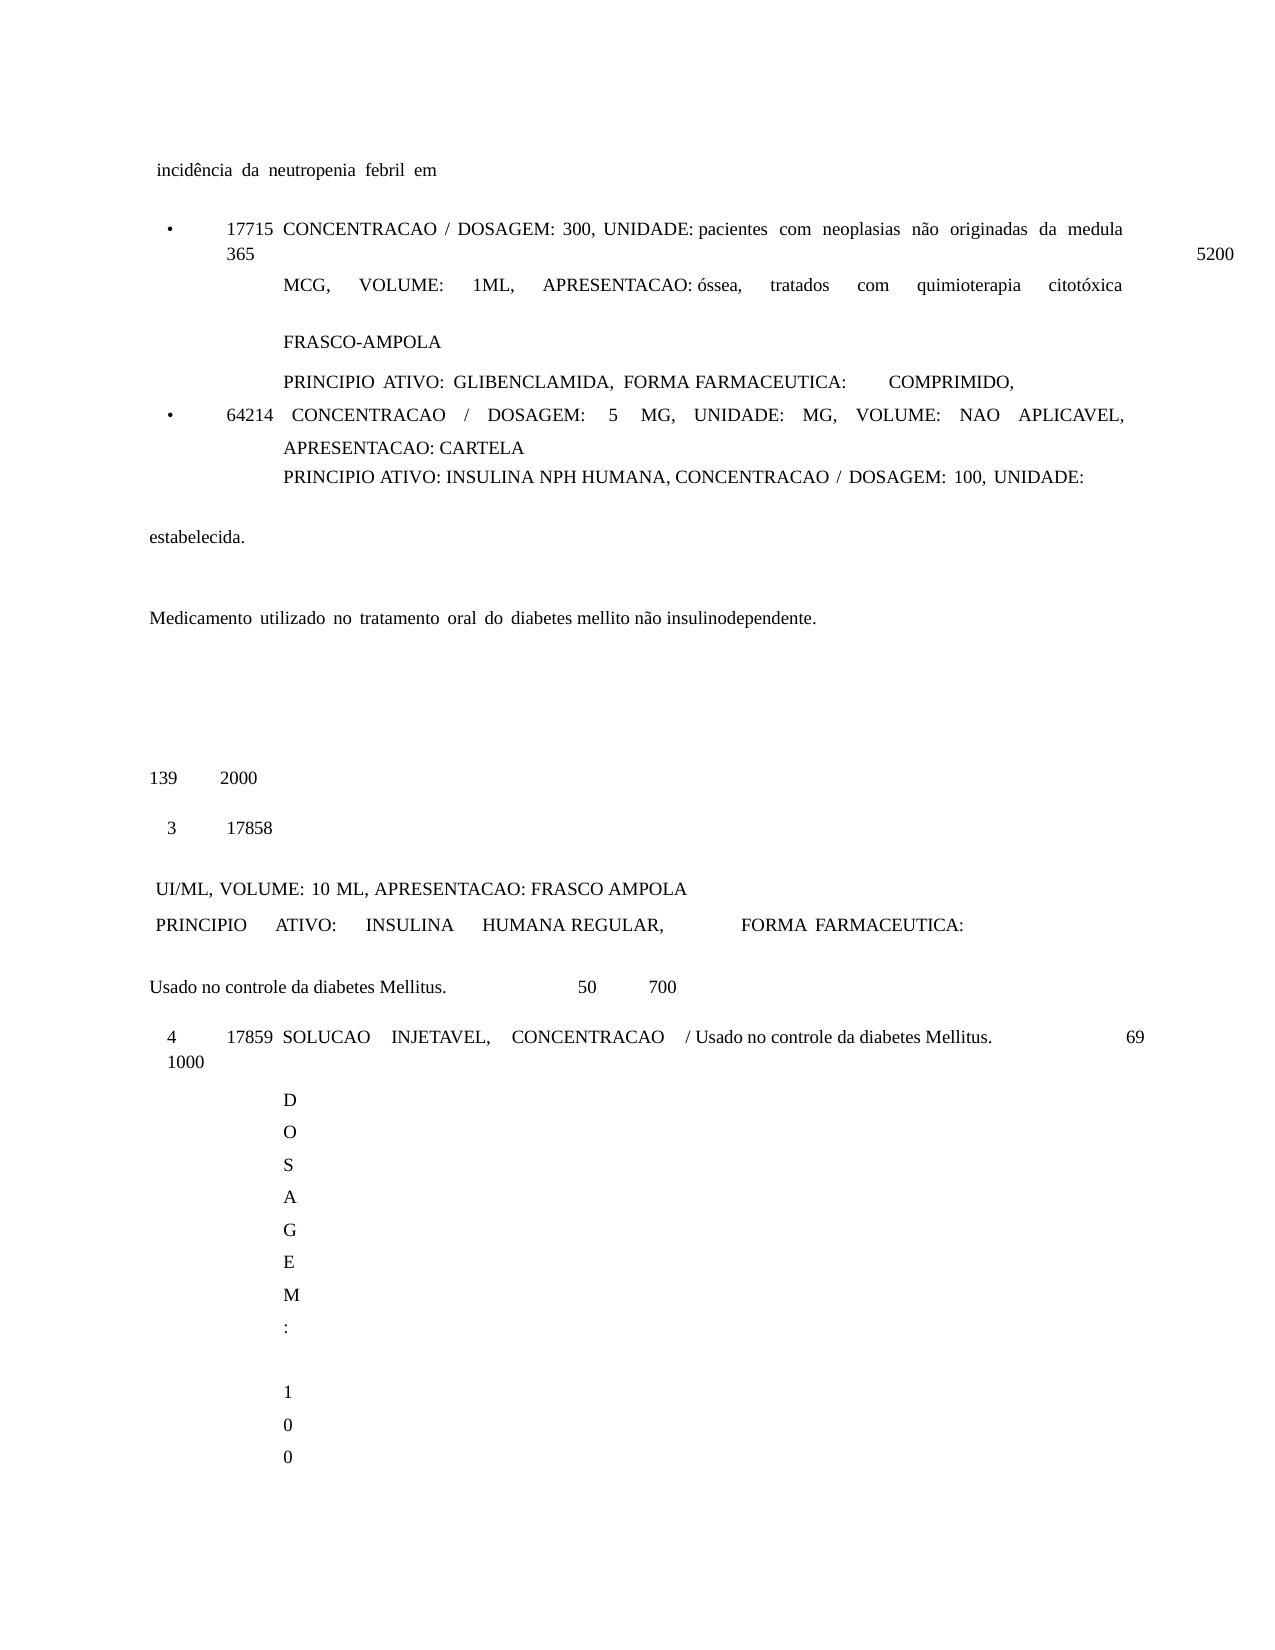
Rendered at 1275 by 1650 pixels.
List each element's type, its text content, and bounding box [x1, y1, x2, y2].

list 17715 CONCENTRACAO / DOSAGEM: 300, UNIDADE: pacientes com neoplasias não originadas da medula 365 5200 [167, 215, 1125, 265]
text 3 17858 [167, 814, 1125, 839]
text FRASCO-AMPOLA [283, 328, 1125, 353]
text PRINCIPIO ATIVO: INSULINA NPH HUMANA, CONCENTRACAO / DOSAGEM: 100, UNIDADE: [283, 461, 1125, 489]
text PRINCIPIO ATIVO: INSULINA HUMANA REGULAR, FORMA FARMACEUTICA: [155, 905, 1125, 938]
text 139 2000 [149, 764, 1125, 789]
text 4 17859 SOLUCAO INJETAVEL, CONCENTRACAO / Usado no controle da diabetes Mellitus. 69 1000 [167, 1024, 1125, 1074]
text Usado no controle da diabetes Mellitus. 50 700 [149, 973, 1125, 998]
list 64214 CONCENTRACAO / DOSAGEM: 5 MG, UNIDADE: MG, VOLUME: NAO APLICAVEL, APRESENTACAO: CARTELA [167, 396, 1125, 461]
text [156, 150, 562, 182]
text Medicamento utilizado no tratamento oral do diabetes mellito não insulinodependente. [149, 599, 1125, 631]
text UI/ML, VOLUME: 10 ML, APRESENTACAO: FRASCO AMPOLA [155, 869, 1125, 902]
text PRINCIPIO ATIVO: GLIBENCLAMIDA, FORMA FARMACEUTICA: COMPRIMIDO, [283, 363, 1125, 396]
text MCG, VOLUME: 1ML, APRESENTACAO: óssea, tratados com quimioterapia citotóxica [283, 272, 1125, 297]
text estabelecida. [149, 523, 1125, 548]
